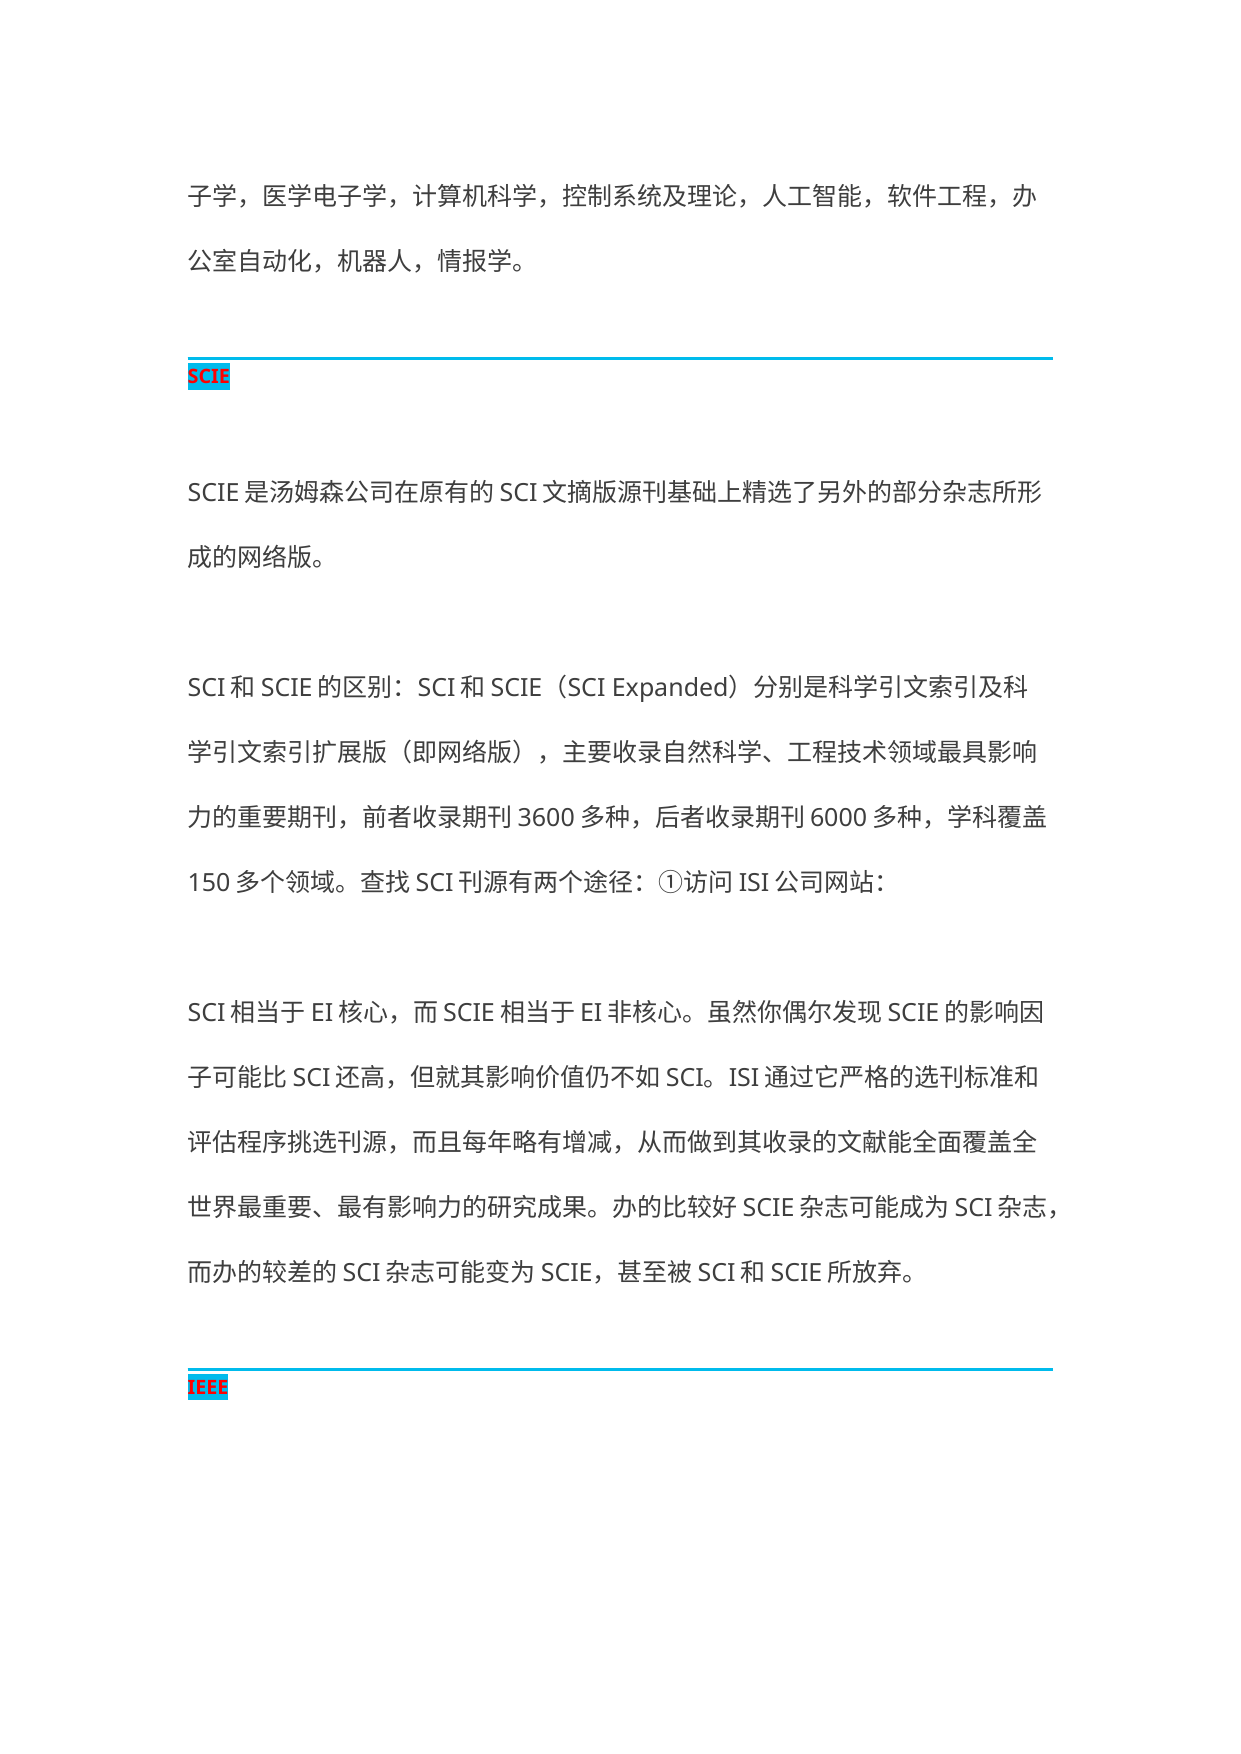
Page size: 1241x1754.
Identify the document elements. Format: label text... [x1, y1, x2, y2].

text IEEE [187, 1369, 1053, 1403]
text SCI和SCIE的区别：SCI和SCIE（SCI Expanded）分别是科学引文索引及科学引文索引扩展版（即网络版），主要收录自然科学、工程技术领域最具影响力的重要期刊，前者收录期刊3600多种，后者收录期刊6000多种，学科覆盖150多个领域。查找SCI刊源有两个途径：①访问ISI公司网站： [187, 653, 1053, 913]
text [187, 162, 1053, 292]
text SCI相当于EI核心，而SCIE相当于EI非核心。虽然你偶尔发现SCIE的影响因子可能比SCI还高，但就其影响价值仍不如SCI。ISI通过它严格的选刊标准和评估程序挑选刊源，而且每年略有增减，从而做到其收录的文献能全面覆盖全世界最重要、最有影响力的研究成果。办的比较好SCIE杂志可能成为SCI杂志，而办的较差的SCI杂志可能变为SCIE，甚至被SCI和SCIE所放弃。 [187, 978, 1053, 1303]
text SCIE是汤姆森公司在原有的SCI文摘版源刊基础上精选了另外的部分杂志所形成的网络版。 [187, 458, 1053, 588]
text SCIE [187, 358, 1053, 393]
